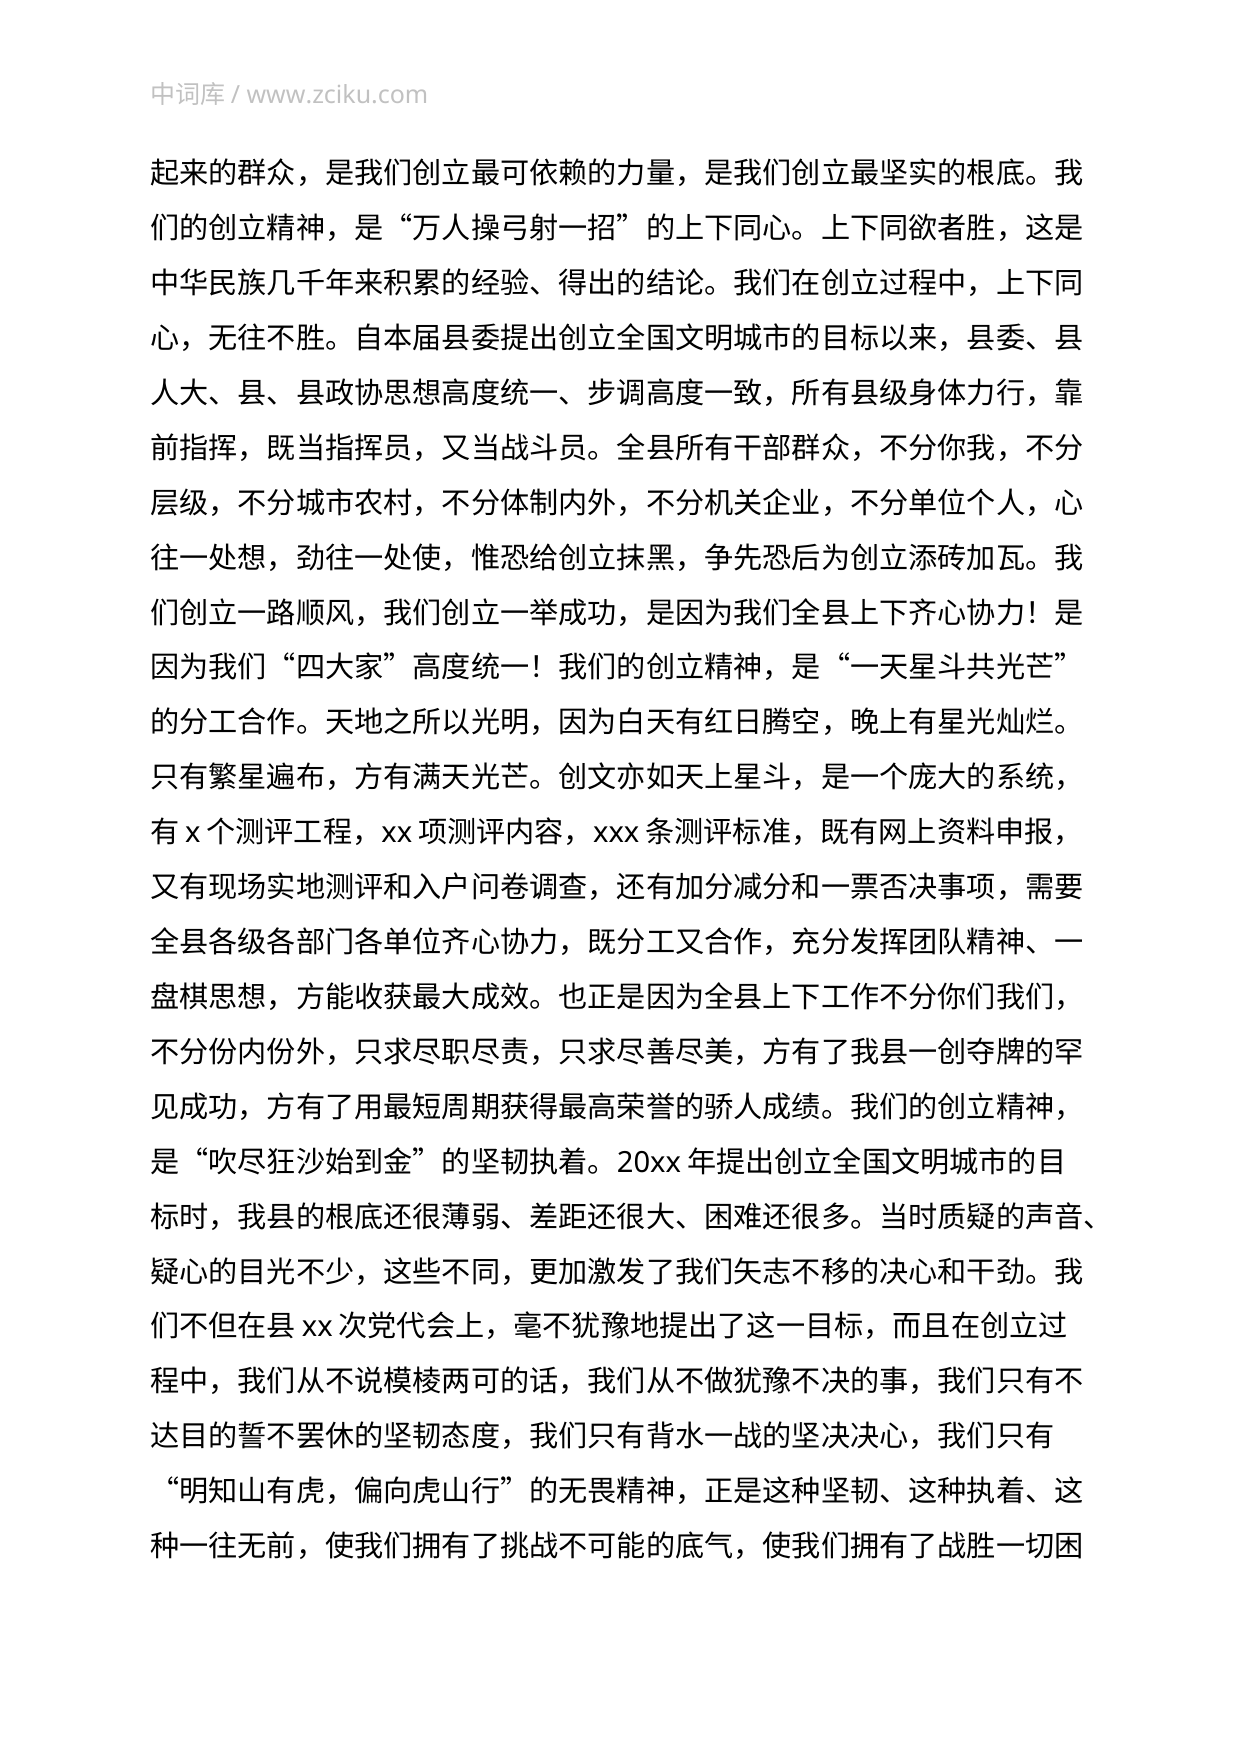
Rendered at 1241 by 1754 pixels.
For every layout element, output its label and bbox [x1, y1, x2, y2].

text [150, 150, 1090, 1565]
